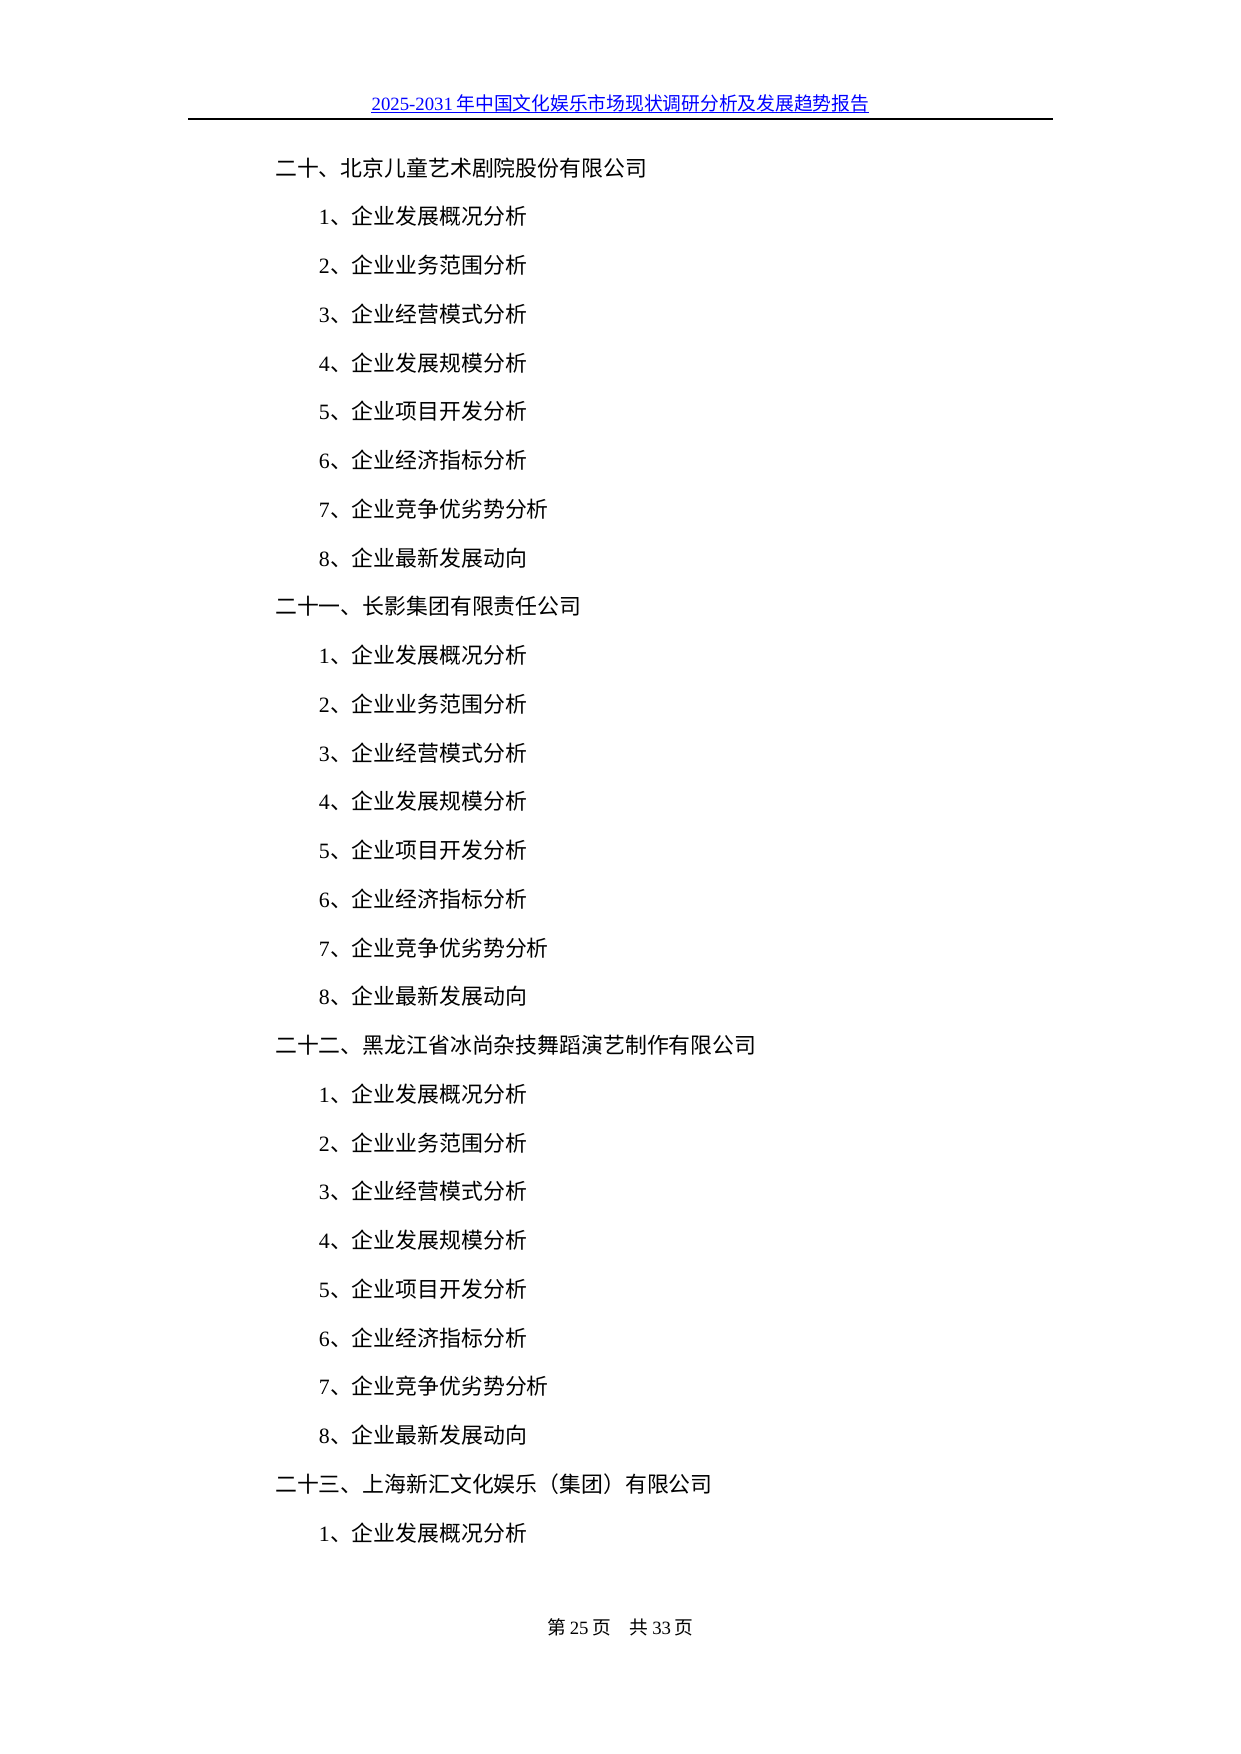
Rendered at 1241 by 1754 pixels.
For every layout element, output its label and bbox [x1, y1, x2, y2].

text [187, 150, 1053, 1548]
